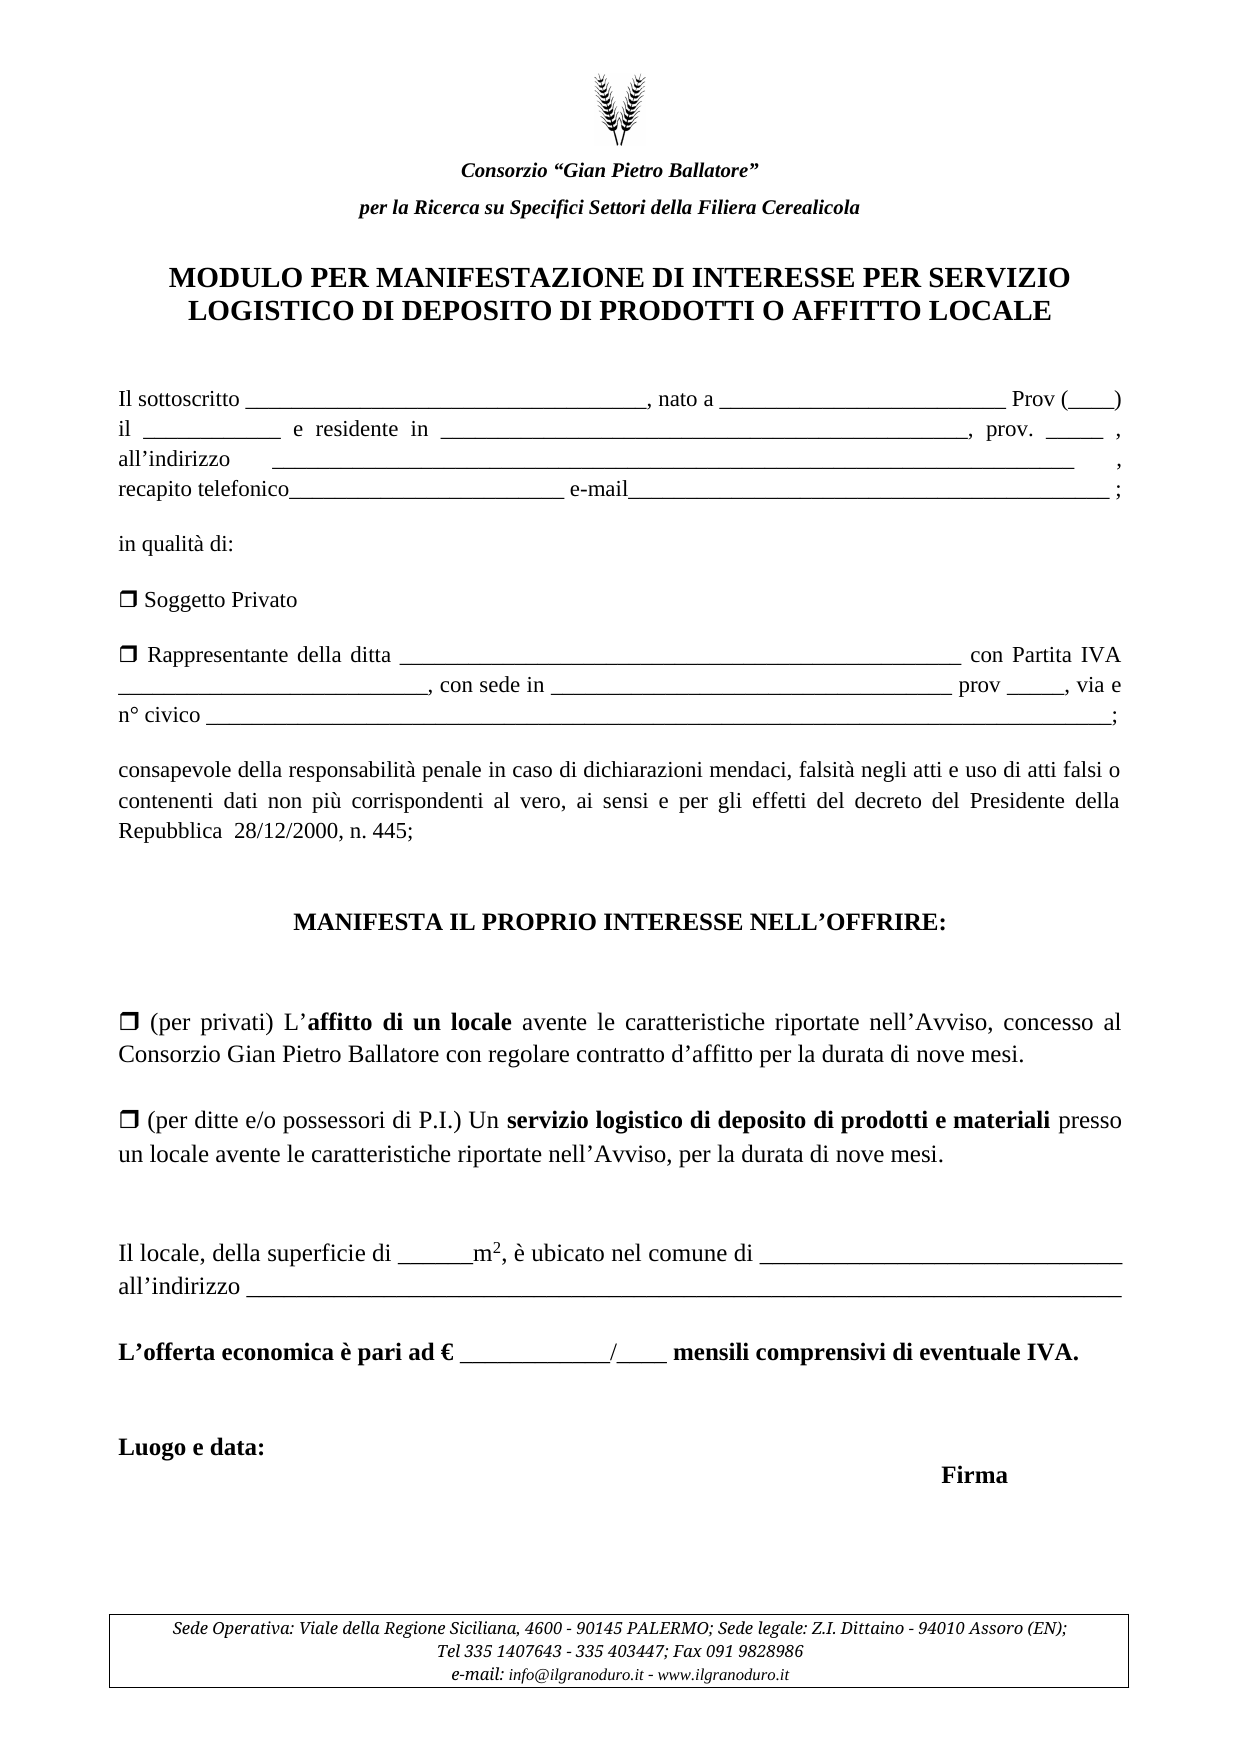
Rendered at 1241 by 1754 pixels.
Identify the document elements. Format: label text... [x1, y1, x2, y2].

text (per privati) L’affitto di un locale avente le caratteristiche riportate nell’Avviso, concesso al Consorzio Gian Pietro Ballatore con regolare contratto d’affitto per la durata di nove mesi. [118, 1007, 1122, 1068]
text Il locale, della superficie di ______m2, è ubicato nel comune di _____________________________ all’indirizzo ______________________________________________________________________ [118, 1238, 1122, 1299]
text Firma [827, 1460, 1122, 1489]
text Luogo e data: [118, 1432, 1122, 1460]
text MODULO PER MANIFESTAZIONE DI INTERESSE PER SERVIZIO LOGISTICO DI DEPOSITO DI PRODOTTI O AFFITTO LOCALE [118, 260, 1122, 327]
text in qualità di: [118, 530, 1122, 557]
text L’offerta economica è pari ad € ____________/____ mensili comprensivi di eventuale IVA. [118, 1337, 1122, 1366]
text MANIFESTA IL PROPRIO INTERESSE NELL’OFFRIRE: [118, 907, 1122, 936]
text consapevole della responsabilità penale in caso di dichiarazioni mendaci, falsità negli atti e uso di atti falsi o contenenti dati non più corrispondenti al vero, ai sensi e per gli effetti del decreto del Presidente della Repubblica 28/12/2000, n. 445; [118, 756, 1122, 843]
text Soggetto Privato [118, 586, 1122, 612]
text (per ditte e/o possessori di P.I.) Un servizio logistico di deposito di prodotti e materiali presso un locale avente le caratteristiche riportate nell’Avviso, per la durata di nove mesi. [118, 1106, 1122, 1167]
text Rappresentante della ditta _________________________________________________ con Partita IVA ___________________________, con sede in ___________________________________ prov _____, via e n° civico _______________________________________________________________________________; [118, 641, 1122, 728]
picture [594, 73, 646, 146]
text Il sottoscritto ___________________________________, nato a _________________________ Prov (____) il ____________ e residente in ______________________________________________, prov. _____ , all’indirizzo ______________________________________________________________________ , recapito telefonico________________________ e-mail__________________________________________ ; [118, 384, 1122, 502]
